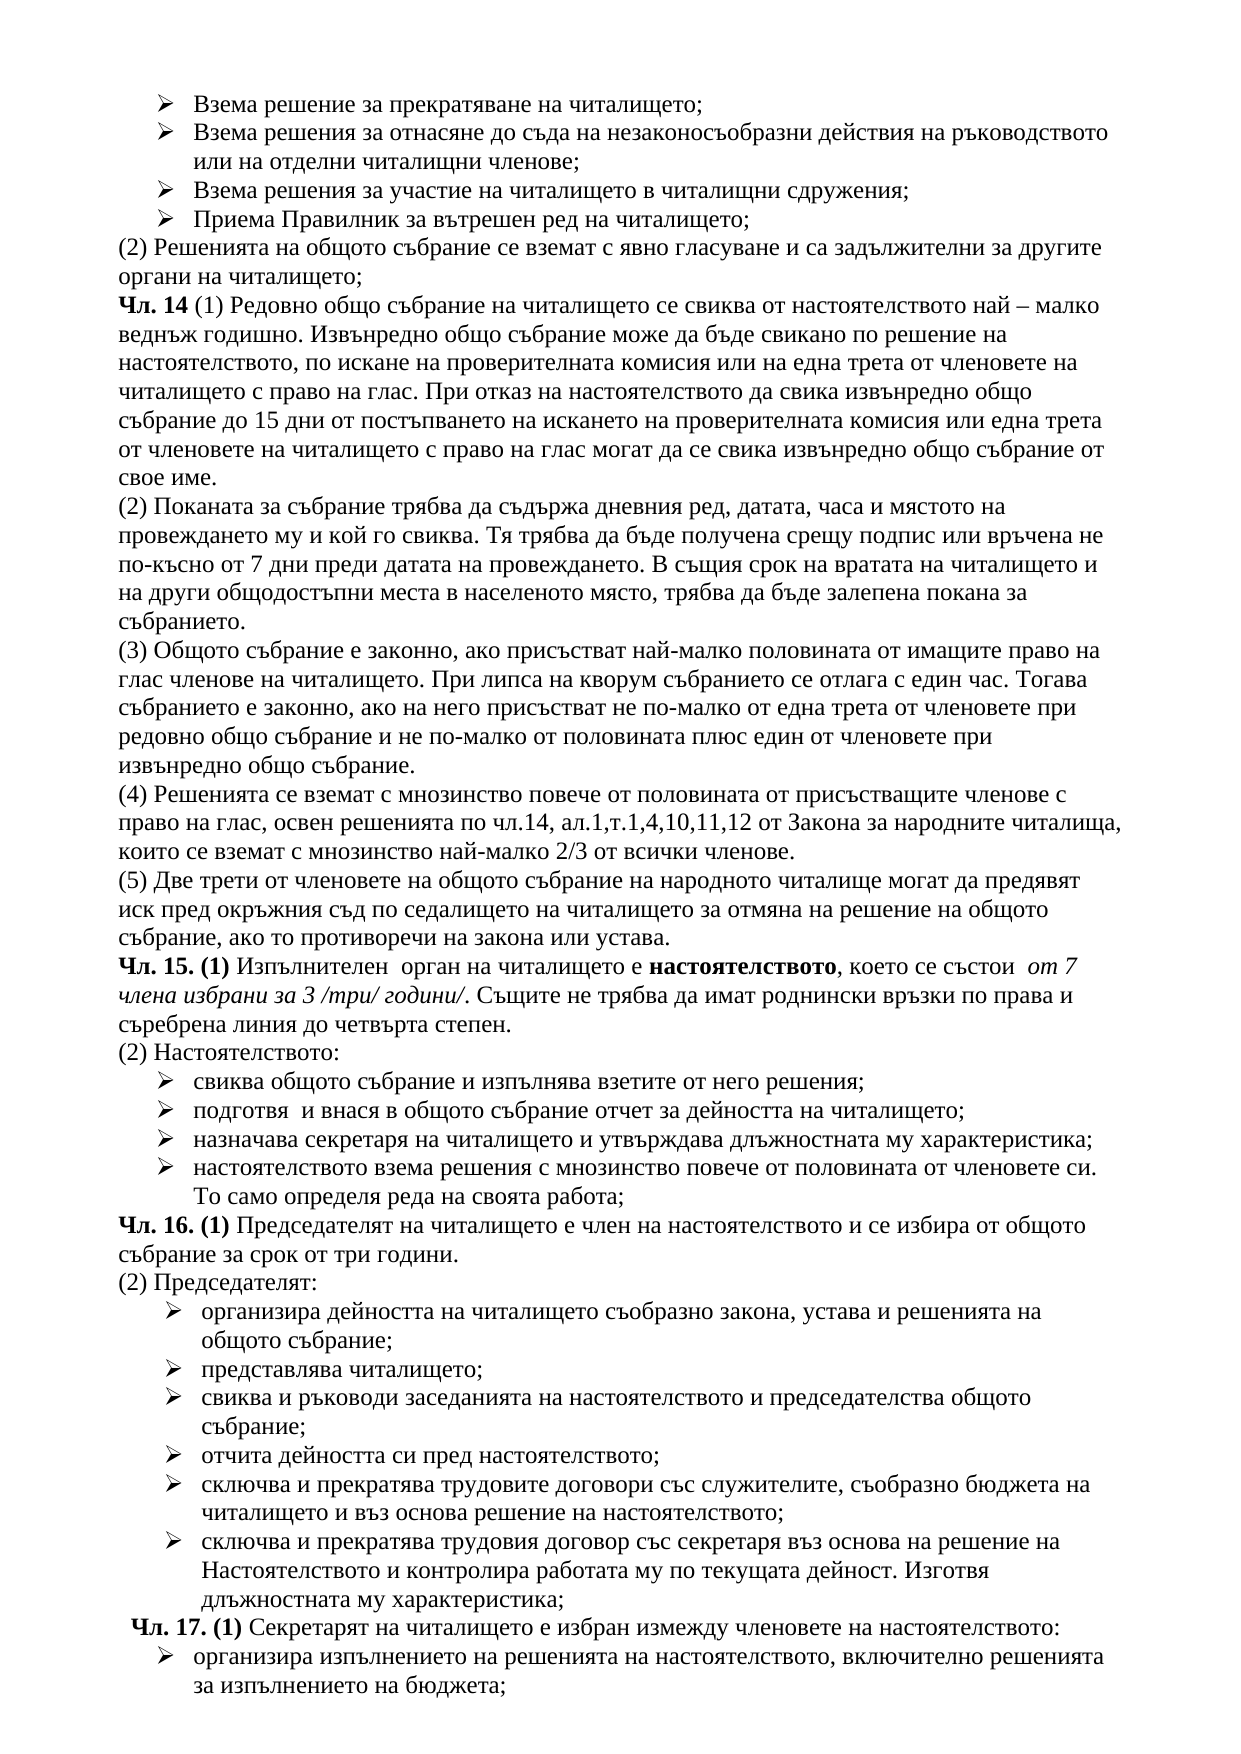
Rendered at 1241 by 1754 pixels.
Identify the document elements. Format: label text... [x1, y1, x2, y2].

list назначава секретаря на читалището и утвърждава длъжностната му характеристика; [156, 1124, 1122, 1152]
list Взема решения за отнасяне до съда на незаконосъобразни действия на ръководството или на отделни читалищни членове; [156, 117, 1122, 175]
text (2) Настоятелството: [118, 1037, 1122, 1066]
text (2) Решенията на общото събрание се вземат с явно гласуване и са задължителни за другите органи на читалището; [118, 232, 1122, 290]
text (2) Поканата за събрание трябва да съдържа дневния ред, датата, часа и мястото на провеждането му и кой го свиква. Тя трябва да бъде получена срещу подпис или връчена не по-късно от 7 дни преди датата на провеждането. В същия срок на вратата на читалището и на други общодостъпни места в населеното място, трябва да бъде залепена покана за събранието. [118, 491, 1122, 635]
list настоятелството взема решения с мнозинство повече от половината от членовете си. То само определя реда на своята работа; [156, 1152, 1122, 1210]
text Чл. 16. (1) Председателят на читалището е член на настоятелството и се избира от общото събрание за срок от три години. [118, 1210, 1122, 1267]
text Чл. 17. (1) Секретарят на читалището е избран измежду членовете на настоятелството: [118, 1612, 1122, 1641]
list отчита дейността си пред настоятелството; [163, 1440, 1122, 1469]
list подготвя и внася в общото събрание отчет за дейността на читалището; [156, 1095, 1122, 1124]
list организира дейността на читалището съобразно закона, устава и решенията на общото събрание; [163, 1296, 1122, 1354]
text (4) Решенията се вземат с мнозинство повече от половината от присъстващите членове с право на глас, освен решенията по чл.14, ал.1,т.1,4,10,11,12 от Закона за народните читалища, които се вземат с мнозинство най-малко 2/3 от всички членове. [118, 779, 1122, 865]
list представлява читалището; [163, 1354, 1122, 1382]
text (2) Председателят: [118, 1267, 1122, 1296]
text Чл. 14 (1) Редовно общо събрание на читалището се свиква от настоятелството най – малко веднъж годишно. Извънредно общо събрание може да бъде свикано по решение на настоятелството, по искане на проверителната комисия или на една трета от членовете на читалището с право на глас. При отказ на настоятелството да свика извънредно общо събрание до 15 дни от постъпването на искането на проверителната комисия или една трета от членовете на читалището с право на глас могат да се свика извънредно общо събрание от свое име. [118, 290, 1122, 491]
list Взема решения за участие на читалището в читалищни сдружения; [156, 175, 1122, 204]
list сключва и прекратява трудовите договори със служителите, съобразно бюджета на читалището и въз основа решение на настоятелството; [163, 1469, 1122, 1526]
text Чл. 15. (1) Изпълнителен орган на читалището е настоятелството, което се състои от 7 члена избрани за 3 /три/ години/. Същите не трябва да имат роднински връзки по права и съребрена линия до четвърта степен. [118, 951, 1122, 1037]
list сключва и прекратява трудовия договор със секретаря въз основа на решение на Настоятелството и контролира работата му по текущата дейност. Изготвя длъжностната му характеристика; [163, 1526, 1122, 1612]
list Взема решение за прекратяване на читалището; [156, 89, 1122, 117]
text (3) Общото събрание е законно, ако присъстват най-малко половината от имащите право на глас членове на читалището. При липса на кворум събранието се отлага с един час. Тогава събранието е законно, ако на него присъстват не по-малко от една трета от членовете при редовно общо събрание и не по-малко от половината плюс един от членовете при извънредно общо събрание. [118, 635, 1122, 779]
list организира изпълнението на решенията на настоятелството, включително решенията за изпълнението на бюджета; [156, 1641, 1122, 1699]
list свиква общото събрание и изпълнява взетите от него решения; [156, 1066, 1122, 1095]
text (5) Две трети от членовете на общото събрание на народното читалище могат да предявят иск пред окръжния съд по седалището на читалището за отмяна на решение на общото събрание, ако то противоречи на закона или устава. [118, 865, 1122, 951]
list Приема Правилник за вътрешен ред на читалището; [156, 204, 1122, 232]
list свиква и ръководи заседанията на настоятелството и председателства общото събрание; [163, 1382, 1122, 1440]
